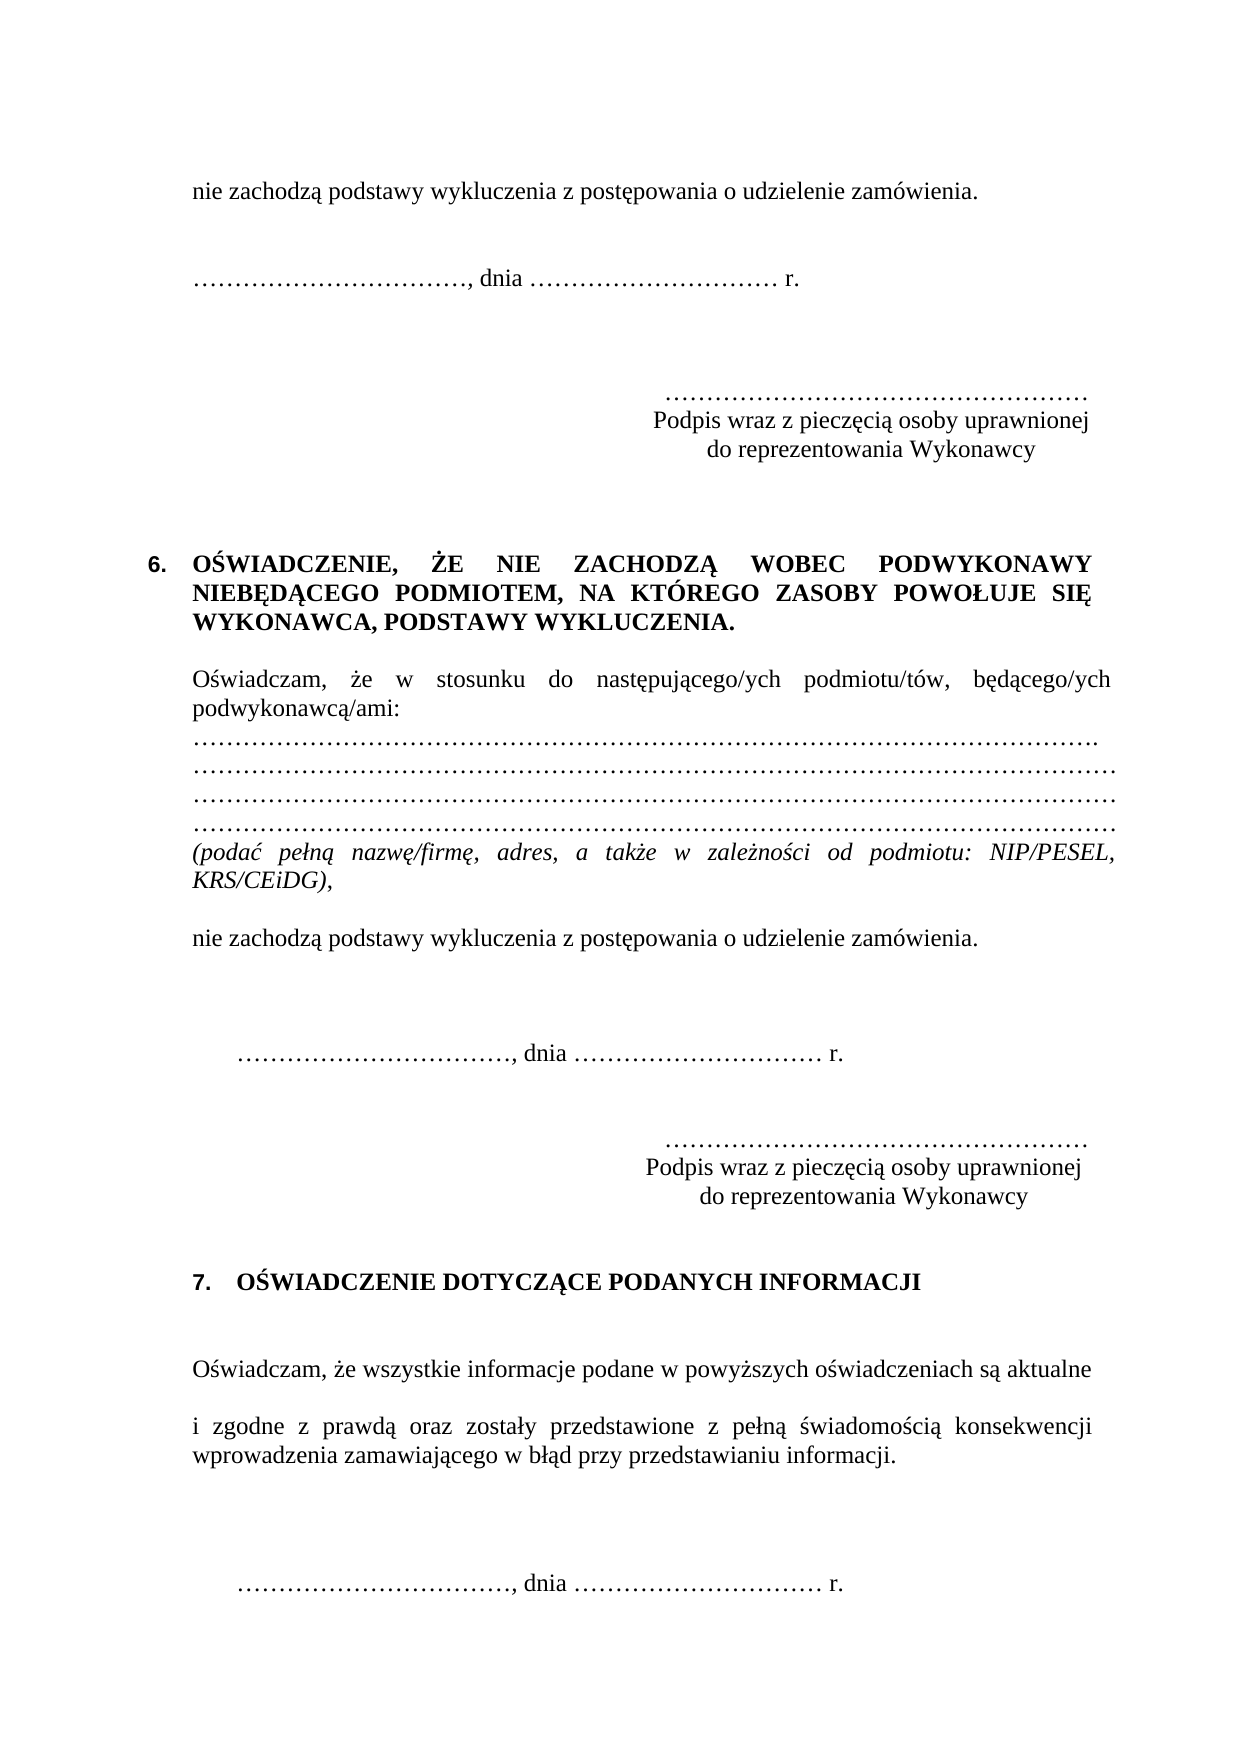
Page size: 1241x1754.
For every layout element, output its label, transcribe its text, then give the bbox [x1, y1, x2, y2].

text ……………………………, dnia ………………………… r. [192, 263, 1093, 291]
text (podać pełną nazwę/firmę, adres, a także w zależności od podmiotu: NIP/PESEL, KRS/CEiDG), [192, 837, 1117, 894]
text do reprezentowania Wykonawcy [635, 1181, 1093, 1210]
text nie zachodzą podstawy wykluczenia z postępowania o udzielenie zamówienia. [148, 176, 1117, 205]
text ……………………………………………………………………………………………………………………………………………………………………………………………………………………………………………………………………………………………………… [192, 751, 1126, 837]
list OŚWIADCZENIE DOTYCZĄCE PODANYCH INFORMACJI [192, 1267, 1093, 1296]
text ……………………………, dnia ………………………… r. [236, 1568, 1093, 1597]
text …………………………………………… [634, 1124, 1093, 1152]
text Oświadczam, że w stosunku do następującego/ych podmiotu/tów, będącego/ych podwykonawcą/ami: ………………………………………………………………………………………………. [192, 664, 1111, 751]
text Podpis wraz z pieczęcią osoby uprawnionej [635, 1152, 1093, 1181]
text ……………………………, dnia ………………………… r. [236, 1038, 1093, 1067]
text do reprezentowania Wykonawcy [650, 434, 1093, 463]
text …………………………………………… [634, 377, 1093, 406]
text Podpis wraz z pieczęcią osoby uprawnionej [650, 406, 1093, 434]
text Oświadczam, że wszystkie informacje podane w powyższych oświadczeniach są aktualne i zgodne z prawdą oraz zostały przedstawione z pełną świadomością konsekwencji wprowadzenia zamawiającego w błąd przy przedstawianiu informacji. [192, 1354, 1093, 1469]
list OŚWIADCZENIE, ŻE NIE ZACHODZĄ WOBEC PODWYKONAWY NIEBĘDĄCEGO PODMIOTEM, NA KTÓREGO ZASOBY POWOŁUJE SIĘ WYKONAWCA, PODSTAWY WYKLUCZENIA. [148, 549, 1093, 636]
text nie zachodzą podstawy wykluczenia z postępowania o udzielenie zamówienia. [192, 923, 1117, 952]
